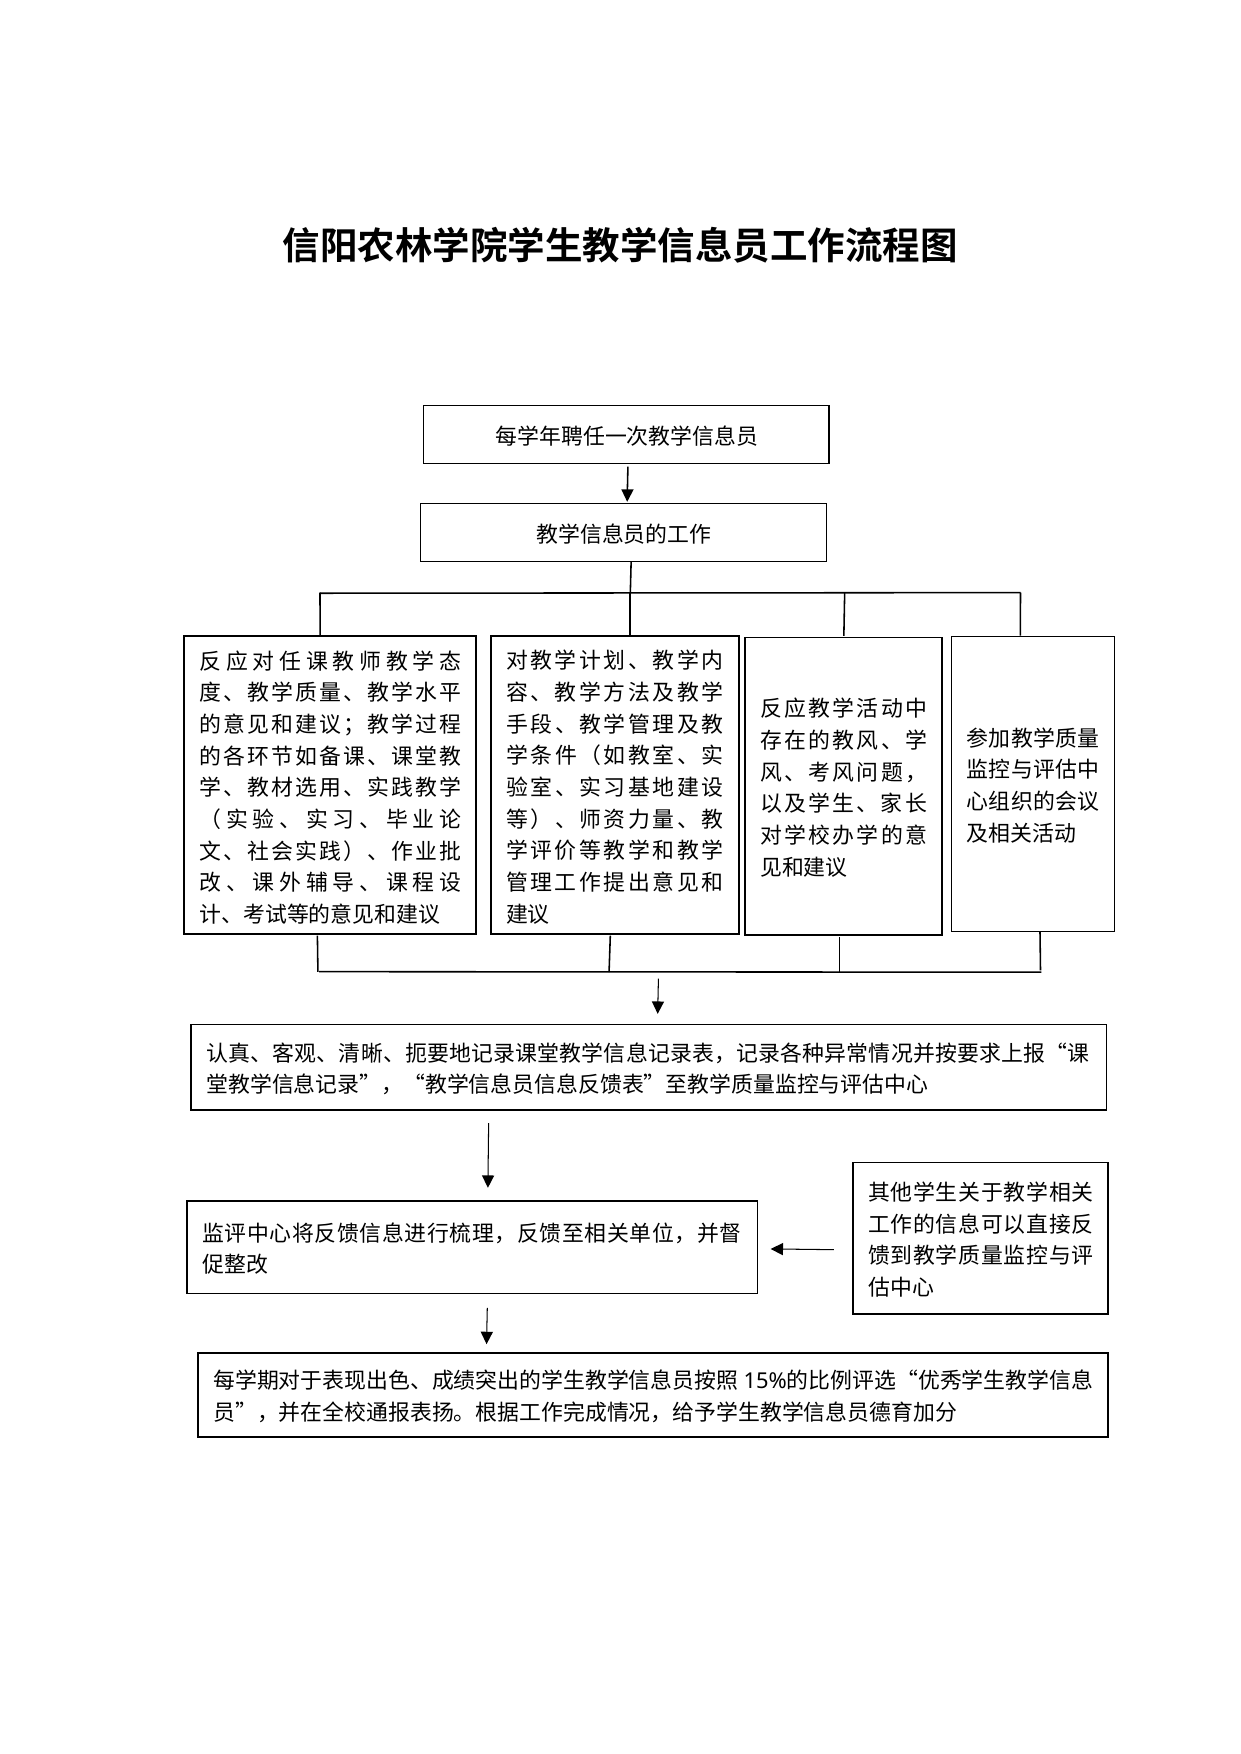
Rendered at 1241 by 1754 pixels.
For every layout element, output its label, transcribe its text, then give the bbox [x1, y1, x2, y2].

text 信阳农林学院学生教学信息员工作流程图 [187, 211, 1053, 276]
